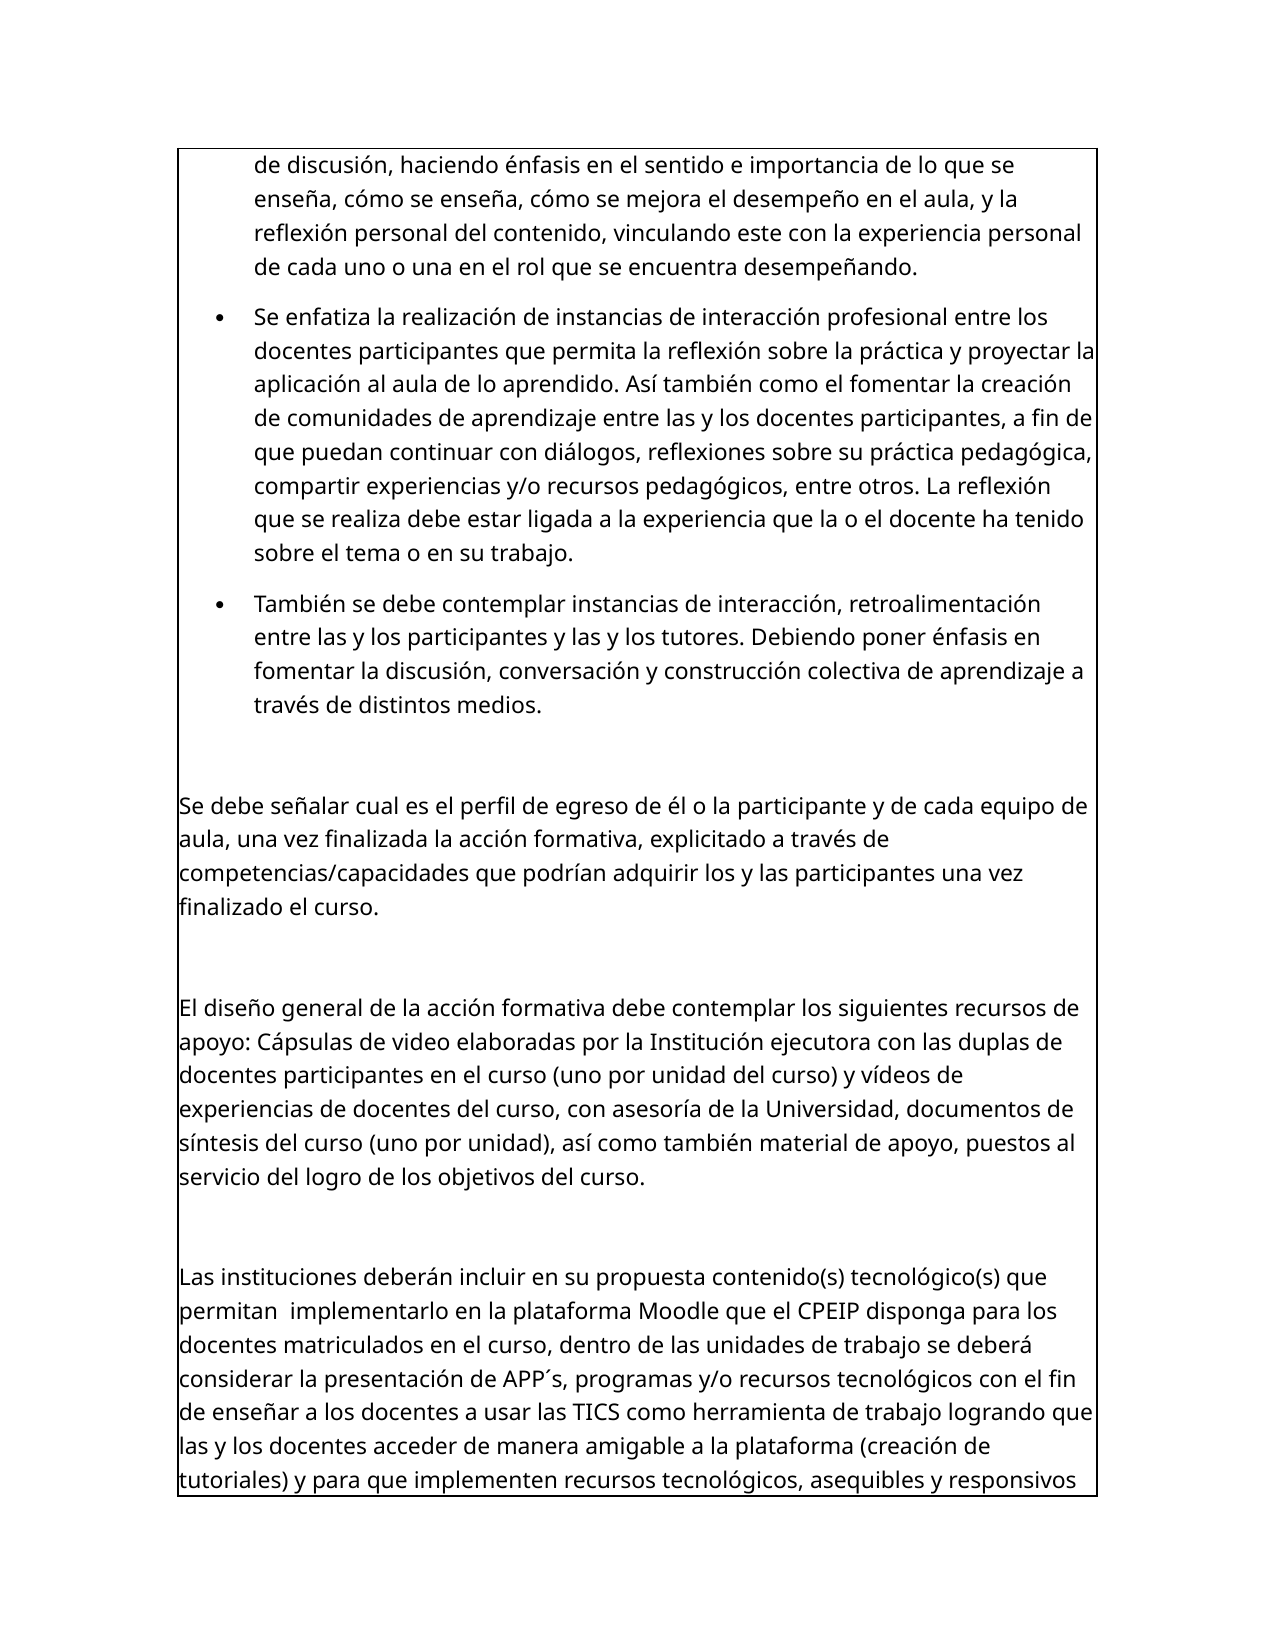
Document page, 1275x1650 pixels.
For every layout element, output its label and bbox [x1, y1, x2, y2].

table_cell [179, 149, 1096, 1495]
